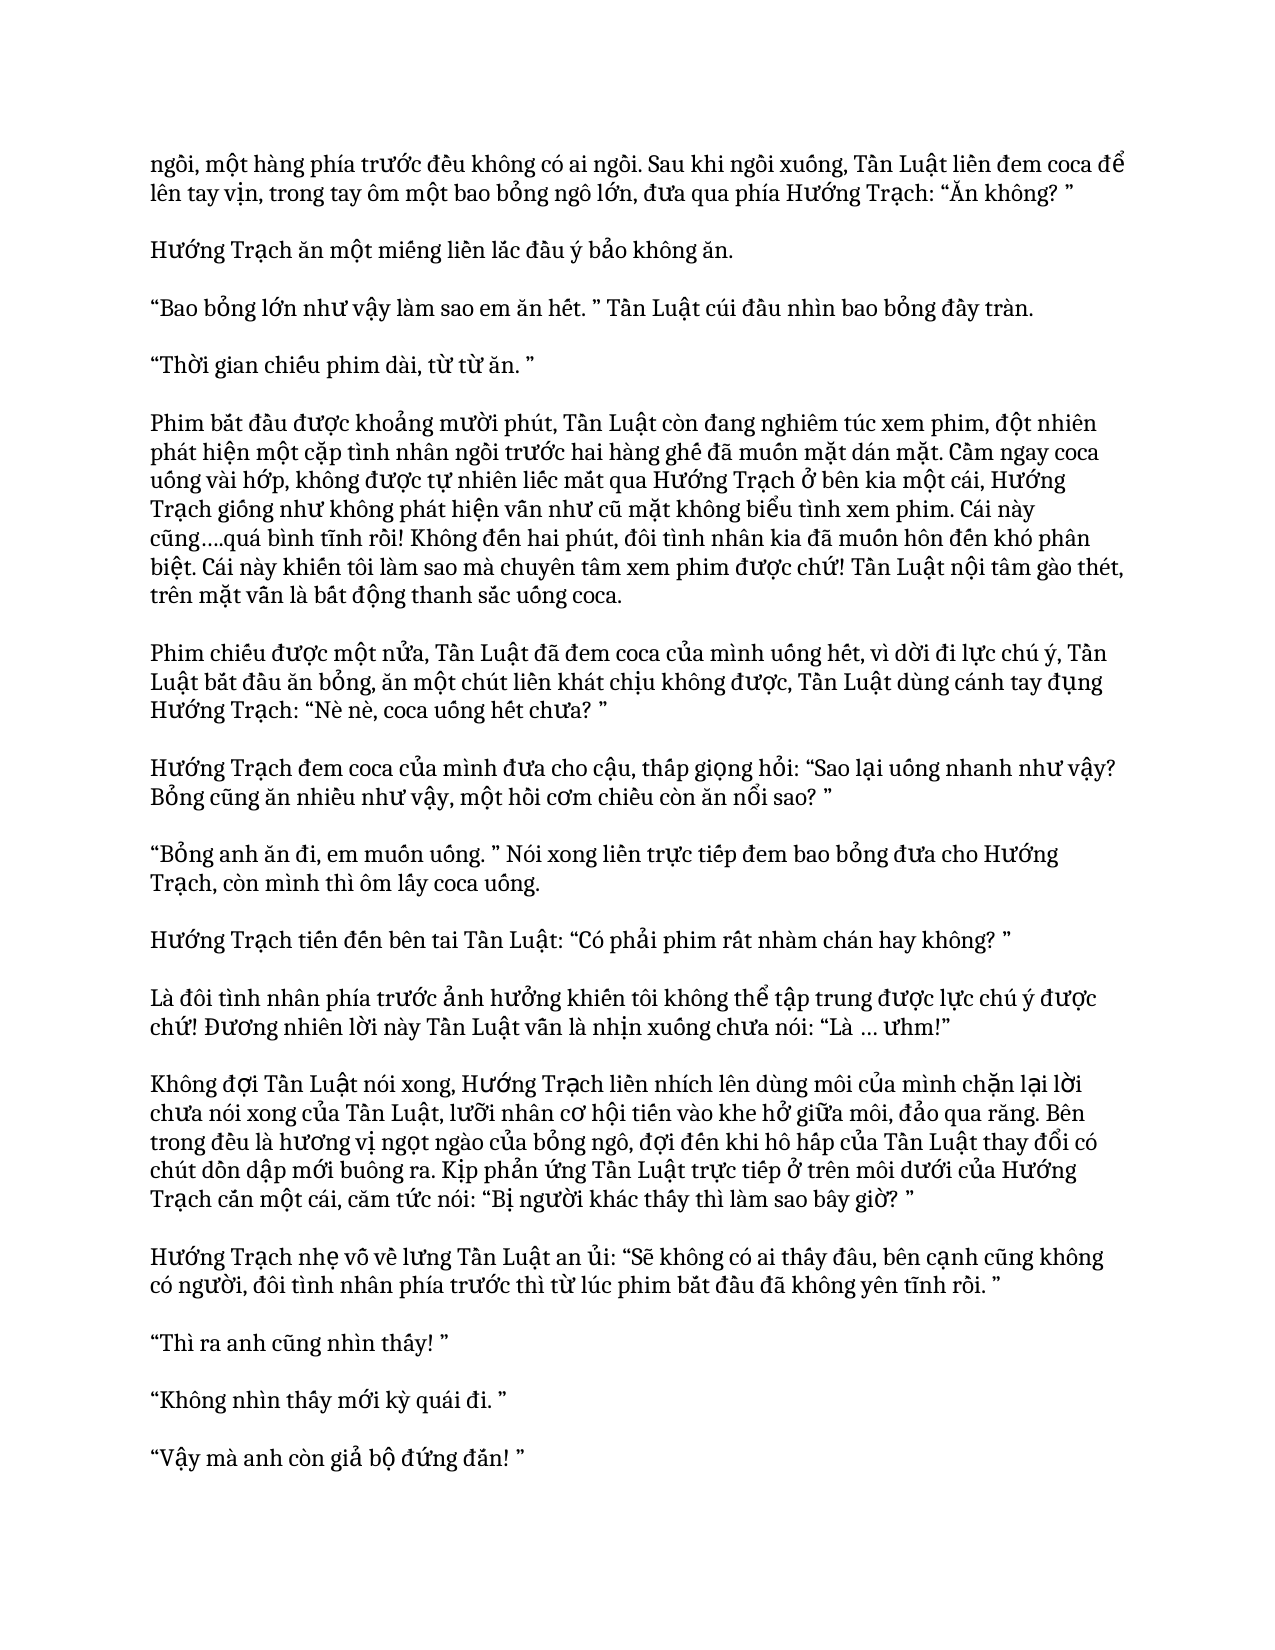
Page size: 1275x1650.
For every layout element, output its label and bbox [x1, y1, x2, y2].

text [150, 150, 1125, 1472]
